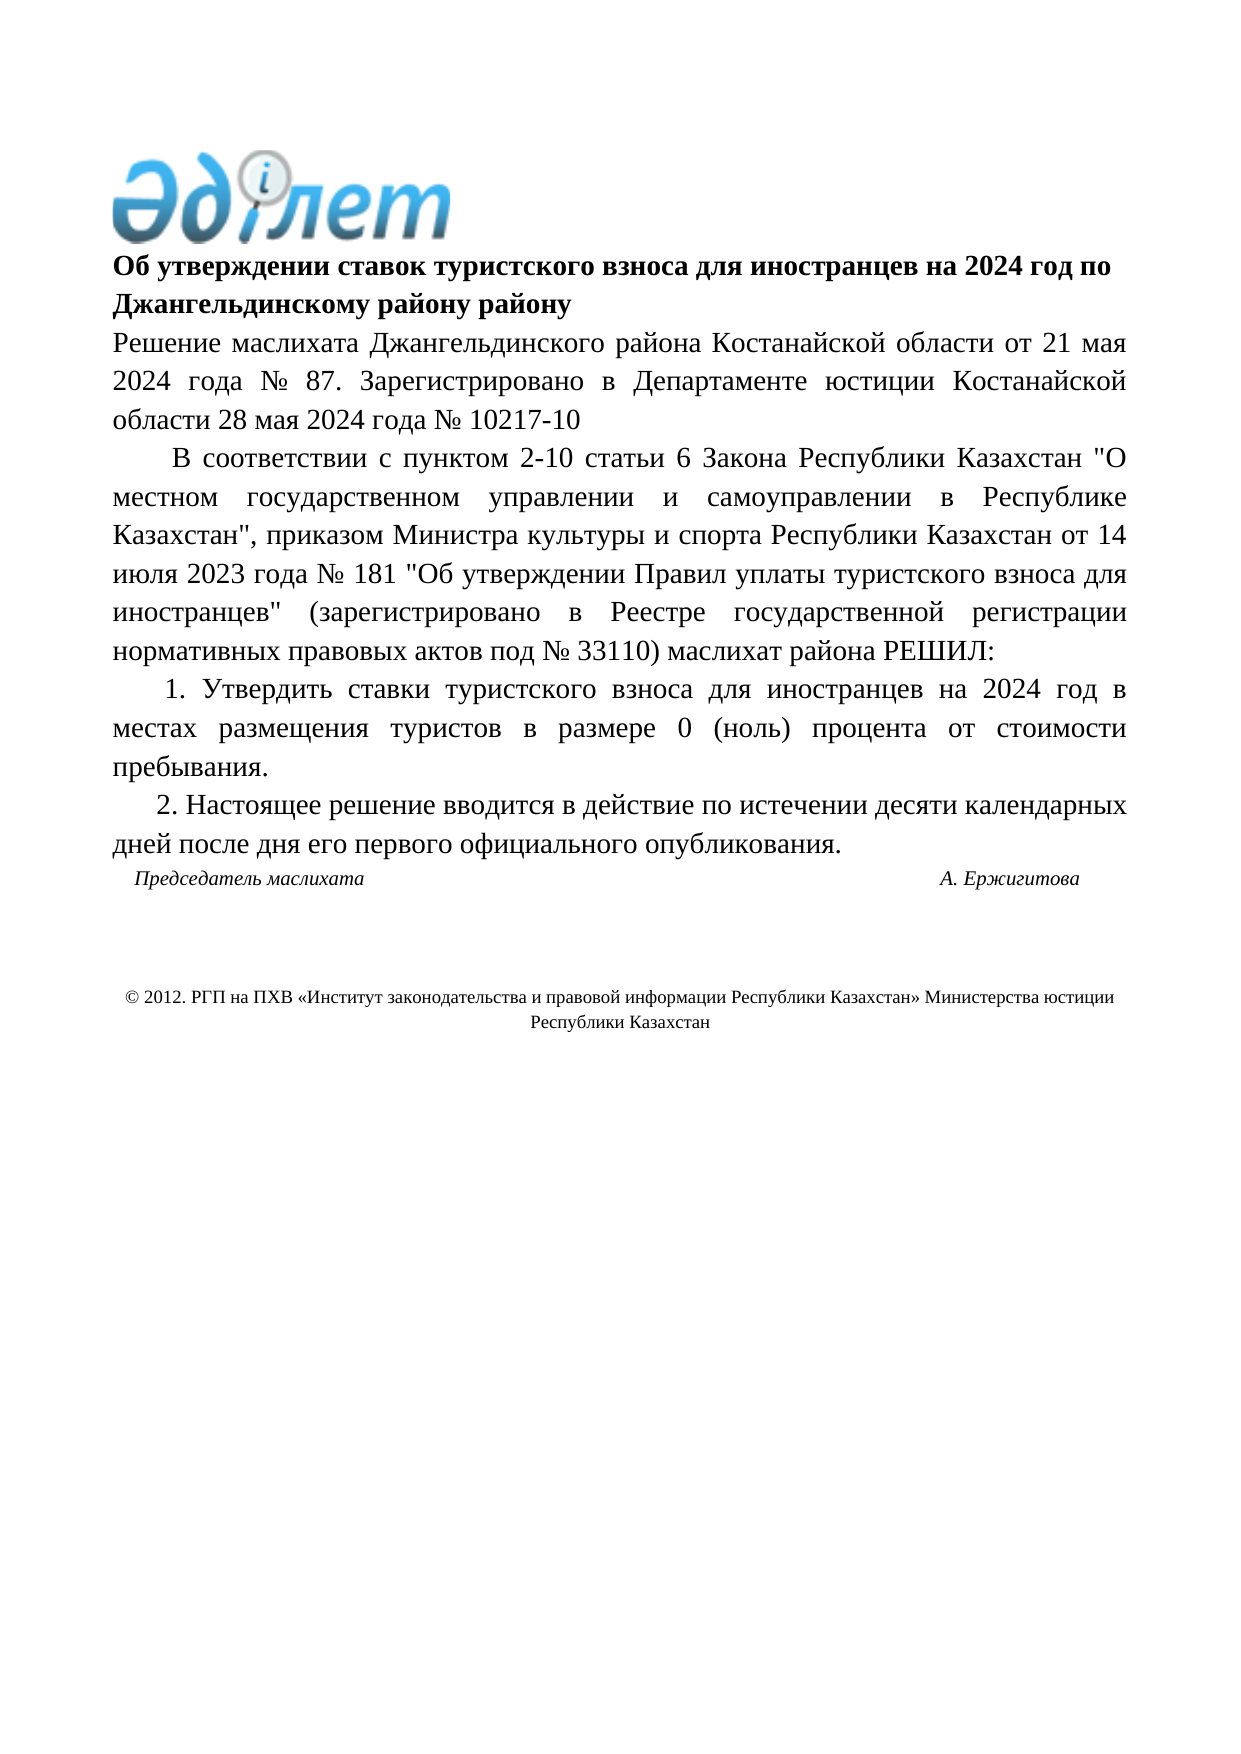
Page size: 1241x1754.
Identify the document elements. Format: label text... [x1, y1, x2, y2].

text 1. Утвердить ставки туристского взноса для иностранцев на 2024 год в местах размещения туристов в размере 0 (ноль) процента от стоимости пребывания. [112, 672, 1128, 782]
text © 2012. РГП на ПХВ «Институт законодательства и правовой информации Республики Казахстан» Министерства юстиции Республики Казахстан [112, 986, 1128, 1032]
text 2. Настоящее решение вводится в действие по истечении десяти календарных дней после дня его первого официального опубликования. [112, 787, 1128, 859]
text Об утверждении ставок туристского взноса для иностранцев на 2024 год по Джангельдинскому району району [112, 248, 1128, 320]
text Решение маслихата Джангельдинского района Костанайской области от 21 мая 2024 года № 87. Зарегистрировано в Департаменте юстиции Костанайской области 28 мая 2024 года № 10217-10 [112, 325, 1128, 435]
picture [112, 150, 451, 244]
table_header Председатель маслихата [101, 864, 939, 895]
text В соответствии с пунктом 2-10 статьи 6 Закона Республики Казахстан "О местном государственном управлении и самоуправлении в Республике Казахстан", приказом Министра культуры и спорта Республики Казахстан от 14 июля 2023 года № 181 "Об утверждении Правил уплаты туристского взноса для иностранцев" (зарегистрировано в Реестре государственной регистрации нормативных правовых актов под № 33110) маслихат района РЕШИЛ: [112, 440, 1128, 667]
table_header А. Ержигитова [939, 864, 1240, 895]
